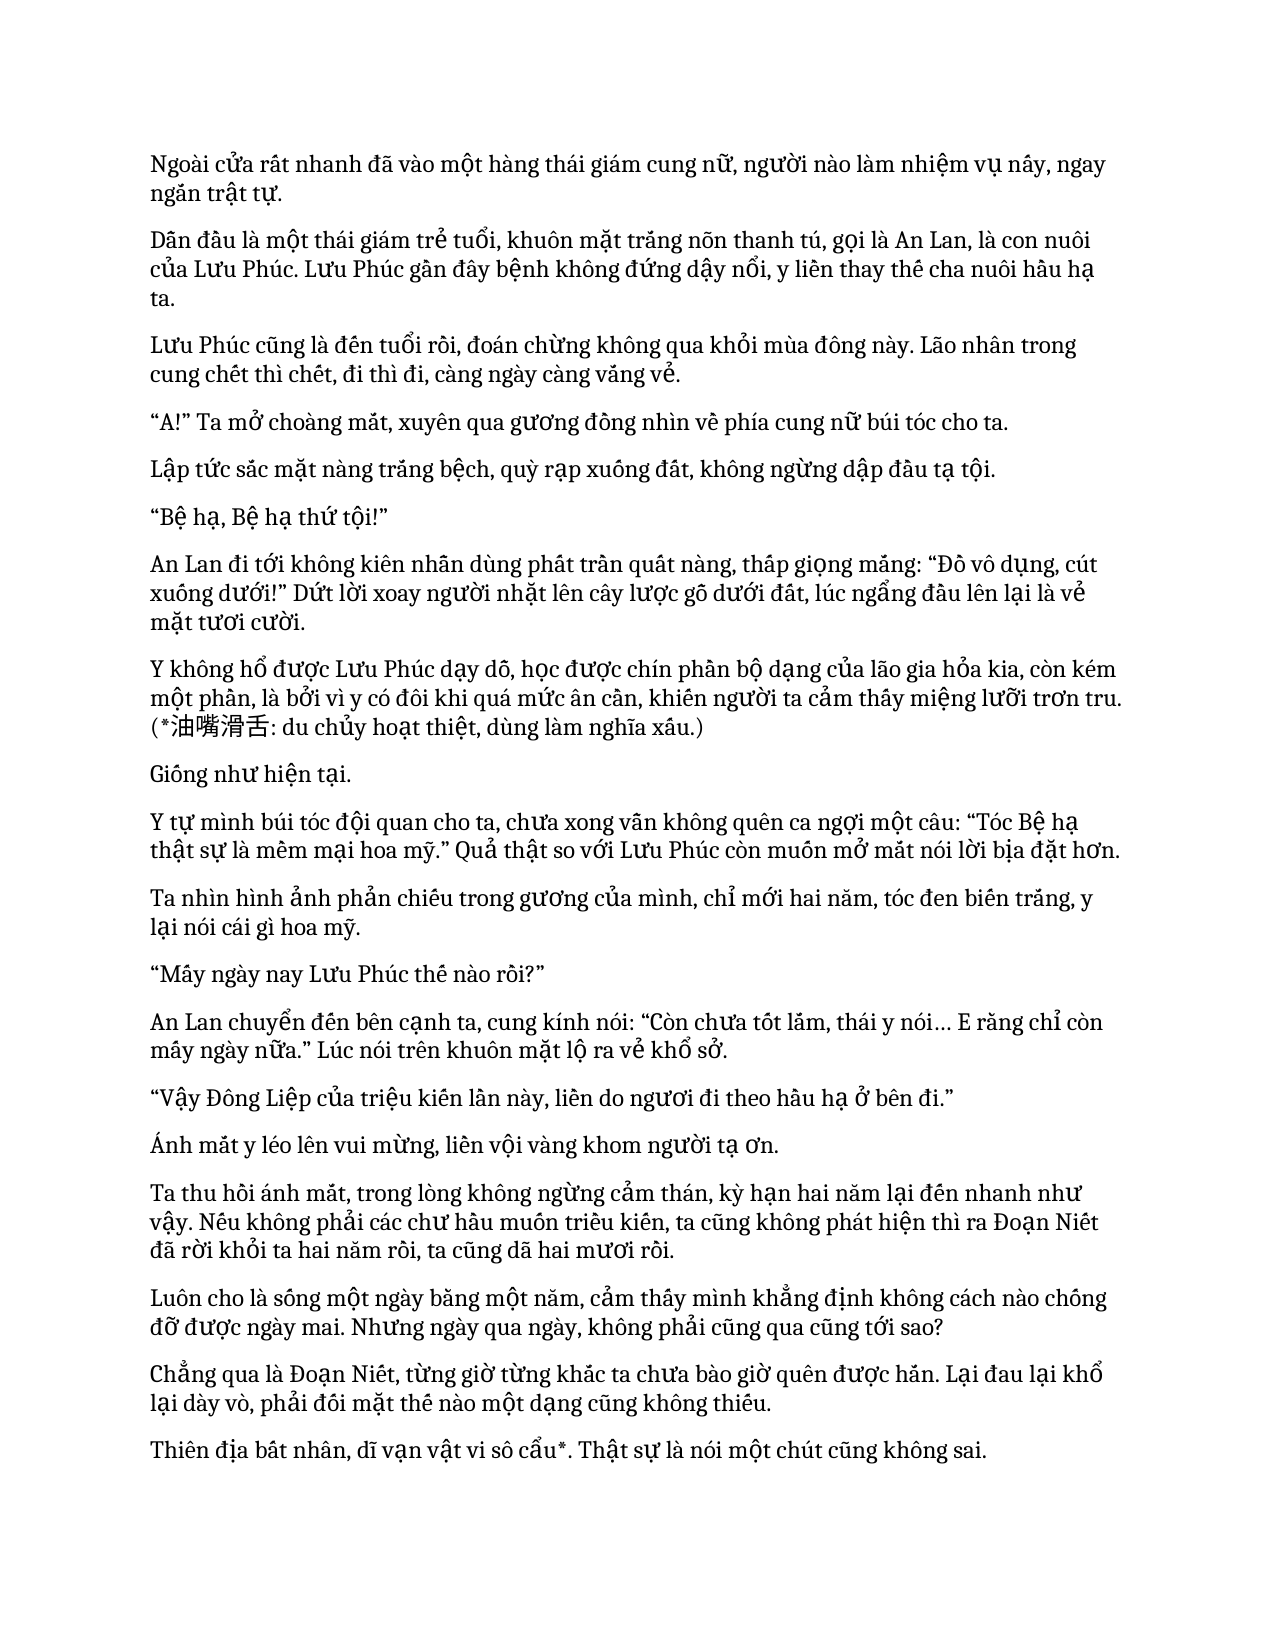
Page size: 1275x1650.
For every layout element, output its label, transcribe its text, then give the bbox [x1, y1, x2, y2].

text Chẳng qua là Đoạn Niết, từng giờ từng khắc ta chưa bào giờ quên được hắn. Lại đau lại khổ lại dày vò, phải đối mặt thế nào một dạng cũng không thiếu. [150, 1360, 1125, 1417]
text Lập tức sắc mặt nàng trắng bệch, quỳ rạp xuống đất, không ngừng dập đầu tạ tội. [150, 455, 1125, 484]
text “Vậy Đông Liệp của triệu kiến lần này, liền do ngươi đi theo hầu hạ ở bên đi.” [150, 1084, 1125, 1112]
text Ngoài cửa rất nhanh đã vào một hàng thái giám cung nữ, người nào làm nhiệm vụ nấy, ngay ngắn trật tự. [150, 150, 1125, 207]
text Dẫn đầu là một thái giám trẻ tuổi, khuôn mặt trắng nõn thanh tú, gọi là An Lan, là con nuôi của Lưu Phúc. Lưu Phúc gần đây bệnh không đứng dậy nổi, y liền thay thế cha nuôi hầu hạ ta. [150, 226, 1125, 312]
text “A!” Ta mở choàng mắt, xuyên qua gương đồng nhìn về phía cung nữ búi tóc cho ta. [150, 407, 1125, 436]
text “Bệ hạ, Bệ hạ thứ tội!” [150, 502, 1125, 531]
text Ta nhìn hình ảnh phản chiếu trong gương của mình, chỉ mới hai năm, tóc đen biến trắng, y lại nói cái gì hoa mỹ. [150, 884, 1125, 941]
text “Mấy ngày nay Lưu Phúc thế nào rồi?” [150, 960, 1125, 989]
text An Lan chuyển đến bên cạnh ta, cung kính nói: “Còn chưa tốt lắm, thái y nói… E rằng chỉ còn mấy ngày nữa.” Lúc nói trên khuôn mặt lộ ra vẻ khổ sở. [150, 1007, 1125, 1065]
text Lưu Phúc cũng là đến tuổi rồi, đoán chừng không qua khỏi mùa đông này. Lão nhân trong cung chết thì chết, đi thì đi, càng ngày càng vắng vẻ. [150, 331, 1125, 389]
text Thiên địa bất nhân, dĩ vạn vật vi sô cẩu*. Thật sự là nói một chút cũng không sai. [150, 1436, 1125, 1465]
text An Lan đi tới không kiên nhẫn dùng phất trần quất nàng, thấp giọng mắng: “Đồ vô dụng, cút xuống dưới!” Dứt lời xoay người nhặt lên cây lược gỗ dưới đất, lúc ngẩng đầu lên lại là vẻ mặt tươi cười. [150, 550, 1125, 636]
text Ánh mắt y léo lên vui mừng, liền vội vàng khom người tạ ơn. [150, 1131, 1125, 1160]
text Ta thu hồi ánh mắt, trong lòng không ngừng cảm thán, kỳ hạn hai năm lại đến nhanh như vậy. Nếu không phải các chư hầu muốn triều kiến, ta cũng không phát hiện thì ra Đoạn Niết đã rời khỏi ta hai năm rồi, ta cũng dã hai mươi rồi. [150, 1179, 1125, 1265]
text Y không hổ được Lưu Phúc dạy dỗ, học được chín phần bộ dạng của lão gia hỏa kia, còn kém một phần, là bởi vì y có đôi khi quá mức ân cần, khiến người ta cảm thấy miệng lưỡi trơn tru. (*油嘴滑舌: du chủy hoạt thiệt, dùng làm nghĩa xấu.) [150, 655, 1125, 741]
text Y tự mình búi tóc đội quan cho ta, chưa xong vẫn không quên ca ngợi một câu: “Tóc Bệ hạ thật sự là mềm mại hoa mỹ.” Quả thật so với Lưu Phúc còn muốn mở mắt nói lời bịa đặt hơn. [150, 807, 1125, 865]
text Luôn cho là sống một ngày bằng một năm, cảm thấy mình khẳng định không cách nào chống đỡ được ngày mai. Nhưng ngày qua ngày, không phải cũng qua cũng tới sao? [150, 1284, 1125, 1341]
text Giống như hiện tại. [150, 760, 1125, 789]
